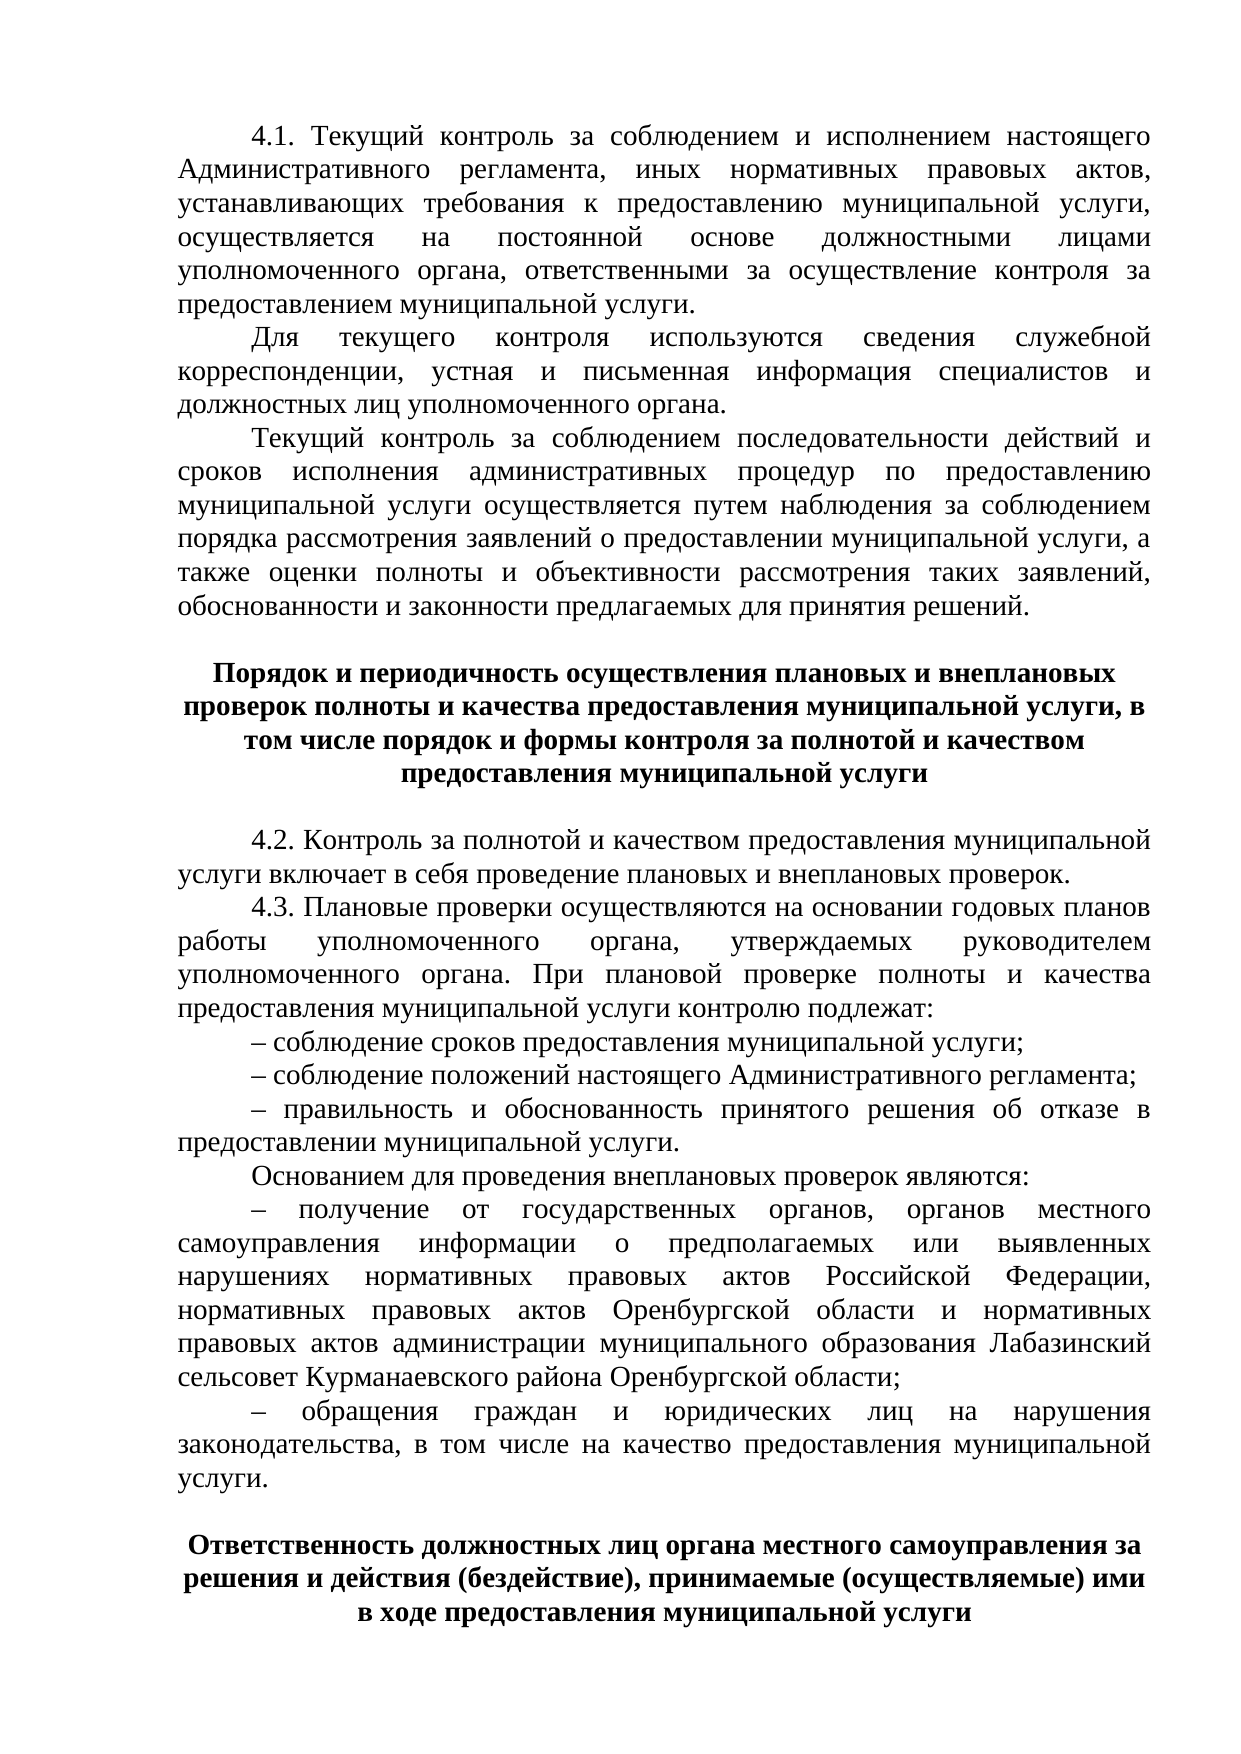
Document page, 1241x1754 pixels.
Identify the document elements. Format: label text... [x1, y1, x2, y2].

text – получение от государственных органов, органов местного самоуправления информации о предполагаемых или выявленных нарушениях нормативных правовых актов Российской Федерации, нормативных правовых актов Оренбургской области и нормативных правовых актов администрации муниципального образования Лабазинский сельсовет Курманаевского района Оренбургской области; [177, 1191, 1152, 1393]
text 4.2. Контроль за полнотой и качеством предоставления муниципальной услуги включает в себя проведение плановых и внеплановых проверок. [177, 822, 1152, 889]
text – обращения граждан и юридических лиц на нарушения законодательства, в том числе на качество предоставления муниципальной услуги. [177, 1393, 1152, 1493]
text – правильность и обоснованность принятого решения об отказе в предоставлении муниципальной услуги. [177, 1091, 1152, 1158]
text 4.1. Текущий контроль за соблюдением и исполнением настоящего Административного регламента, иных нормативных правовых актов, устанавливающих требования к предоставлению муниципальной услуги, осуществляется на постоянной основе должностными лицами уполномоченного органа, ответственными за осуществление контроля за предоставлением муниципальной услуги. [177, 118, 1152, 319]
text – соблюдение положений настоящего Административного регламента; [177, 1057, 1152, 1091]
text – соблюдение сроков предоставления муниципальной услуги; [177, 1024, 1152, 1057]
text Для текущего контроля используются сведения служебной корреспонденции, устная и письменная информация специалистов и должностных лиц уполномоченного органа. [177, 319, 1152, 420]
text Текущий контроль за соблюдением последовательности действий и сроков исполнения административных процедур по предоставлению муниципальной услуги осуществляется путем наблюдения за соблюдением порядка рассмотрения заявлений о предоставлении муниципальной услуги, а также оценки полноты и объективности рассмотрения таких заявлений, обоснованности и законности предлагаемых для принятия решений. [177, 420, 1152, 621]
text Основанием для проведения внеплановых проверок являются: [177, 1158, 1152, 1191]
text Ответственность должностных лиц органа местного самоуправления за решения и действия (бездействие), принимаемые (осуществляемые) ими в ходе предоставления муниципальной услуги [177, 1527, 1152, 1627]
text Порядок и периодичность осуществления плановых и внеплановых проверок полноты и качества предоставления муниципальной услуги, в том числе порядок и формы контроля за полнотой и качеством предоставления муниципальной услуги [177, 655, 1152, 789]
text 4.3. Плановые проверки осуществляются на основании годовых планов работы уполномоченного органа, утверждаемых руководителем уполномоченного органа. При плановой проверке полноты и качества предоставления муниципальной услуги контролю подлежат: [177, 889, 1152, 1024]
